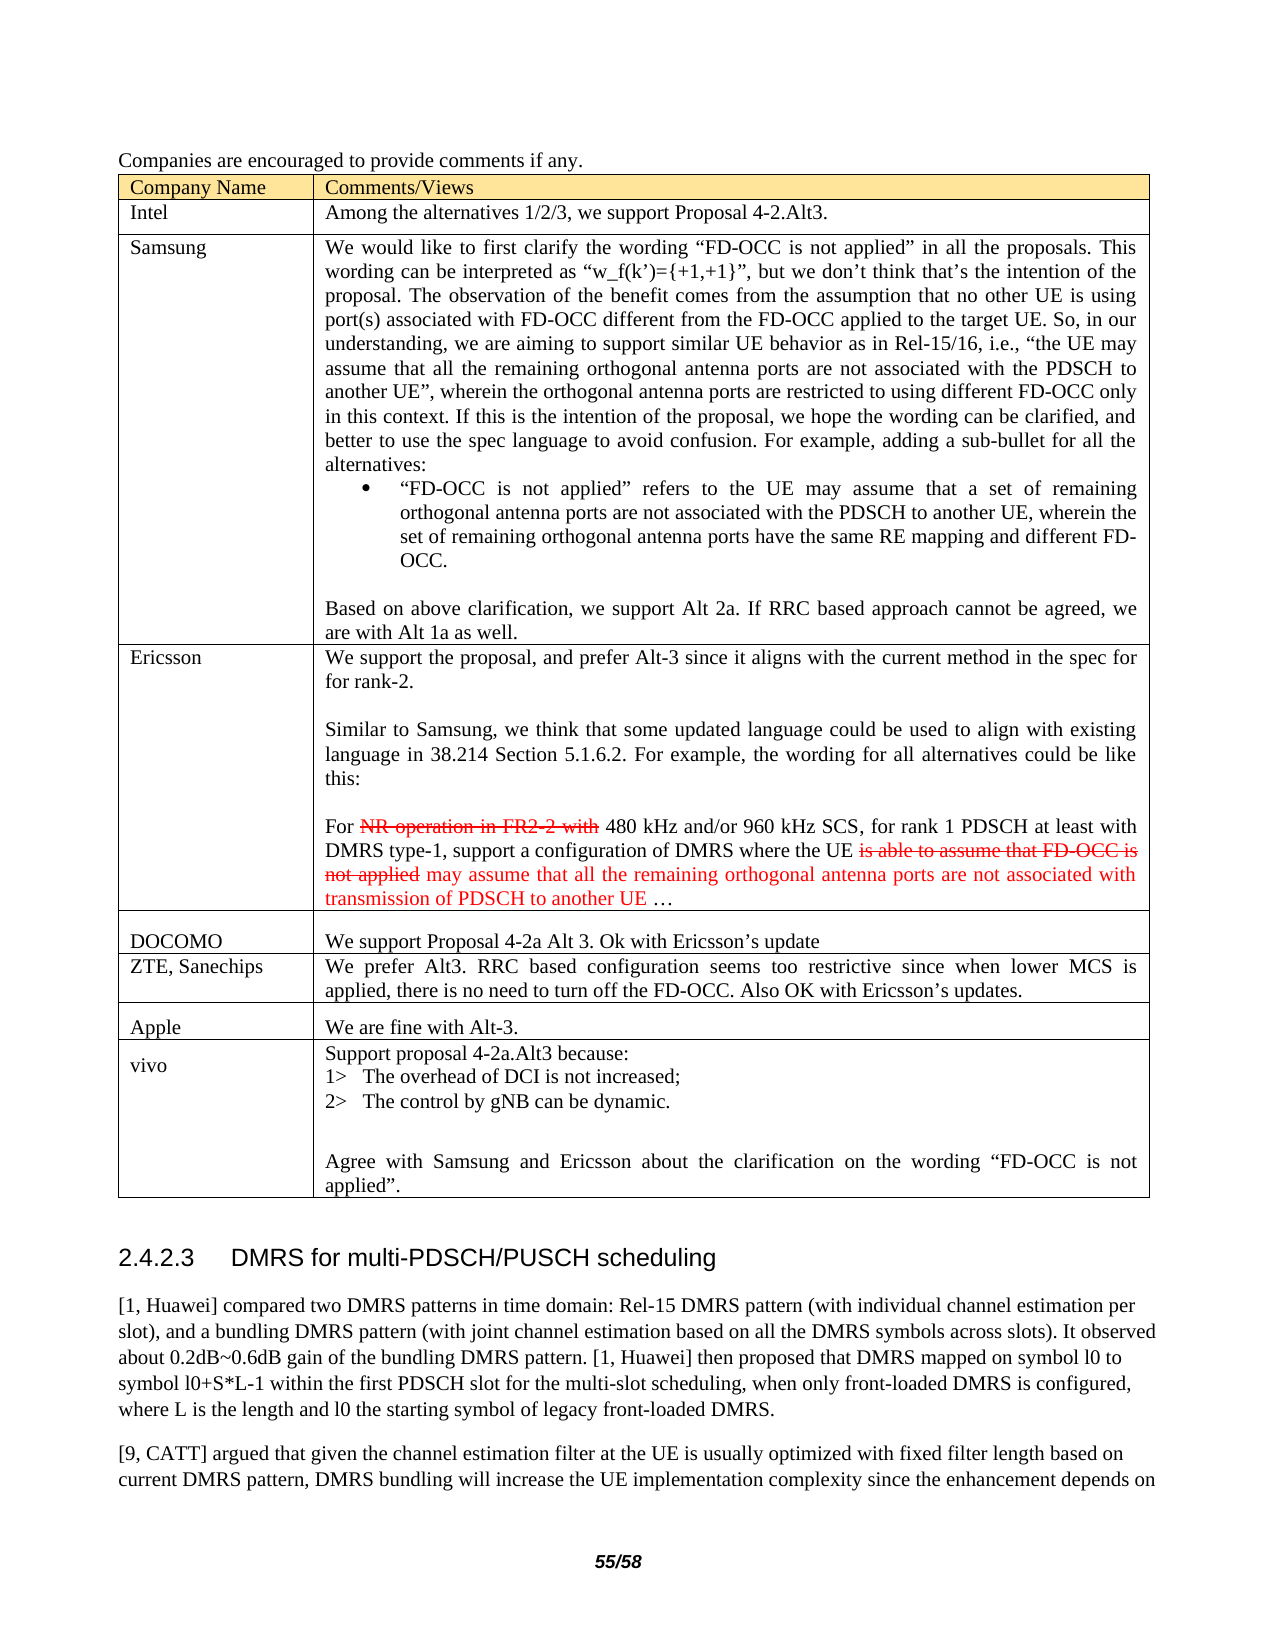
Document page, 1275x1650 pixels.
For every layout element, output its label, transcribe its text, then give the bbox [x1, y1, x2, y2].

table_cell Ericsson [119, 645, 313, 910]
table_cell We support the proposal, and prefer Alt-3 since it aligns with the current method in the spec for for rank-2. Similar to Samsung, we think that some updated language could be used to align with existing language in 38.214 Section 5.1.6.2. For example, the wording for all alternatives could be like this: For NR operation in FR2-2 with 480 kHz and/or 960 kHz SCS, for rank 1 PDSCH at least with DMRS type-1, support a configuration of DMRS where the UE is able to assume that FD-OCC is not applied may assume that all the remaining orthogonal antenna ports are not associated with transmission of PDSCH to another UE … [314, 645, 1149, 910]
table_cell Intel [119, 200, 313, 234]
table_cell Support proposal 4-2a.Alt3 because: The overhead of DCI is not increased; The control by gNB can be dynamic. Agree with Samsung and Ericsson about the clarification on the wording “FD-OCC is not applied”. [314, 1040, 1149, 1197]
table_cell vivo [119, 1040, 313, 1197]
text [118, 1441, 1157, 1491]
table_header Comments/Views [314, 175, 1149, 199]
table_header Company Name [119, 175, 313, 199]
table_cell We prefer Alt3. RRC based configuration seems too restrictive since when lower MCS is applied, there is no need to turn off the FD-OCC. Also OK with Ericsson’s updates. [314, 954, 1149, 1002]
text Companies are encouraged to provide comments if any. [118, 148, 1157, 172]
table_cell We would like to first clarify the wording “FD-OCC is not applied” in all the proposals. This wording can be interpreted as “w_f(k’)={+1,+1}”, but we don’t think that’s the intention of the proposal. The observation of the benefit comes from the assumption that no other UE is using port(s) associated with FD-OCC different from the FD-OCC applied to the target UE. So, in our understanding, we are aiming to support similar UE behavior as in Rel-15/16, i.e., “the UE may assume that all the remaining orthogonal antenna ports are not associated with the PDSCH to another UE”, wherein the orthogonal antenna ports are restricted to using different FD-OCC only in this context. If this is the intention of the proposal, we hope the wording can be clarified, and better to use the spec language to avoid confusion. For example, adding a sub-bullet for all the alternatives: “FD-OCC is not applied” refers to the UE may assume that a set of remaining orthogonal antenna ports are not associated with the PDSCH to another UE, wherein the set of remaining orthogonal antenna ports have the same RE mapping and different FD-OCC. Based on above clarification, we support Alt 2a. If RRC based approach cannot be agreed, we are with Alt 1a as well. [314, 235, 1149, 644]
table_cell ZTE, Sanechips [119, 954, 313, 1002]
text [1, Huawei] compared two DMRS patterns in time domain: Rel-15 DMRS pattern (with individual channel estimation per slot), and a bundling DMRS pattern (with joint channel estimation based on all the DMRS symbols across slots). It observed about 0.2dB~0.6dB gain of the bundling DMRS pattern. [1, Huawei] then proposed that DMRS mapped on symbol l0 to symbol l0+S*L-1 within the first PDSCH slot for the multi-slot scheduling, when only front-loaded DMRS is configured, where L is the length and l0 the starting symbol of legacy front-loaded DMRS. [118, 1293, 1157, 1421]
table_cell We are fine with Alt-3. [314, 1003, 1149, 1039]
subtitle DMRS for multi-PDSCH/PUSCH scheduling [118, 1243, 1157, 1272]
table_cell Among the alternatives 1/2/3, we support Proposal 4-2.Alt3. [314, 200, 1149, 234]
table_cell Apple [119, 1003, 313, 1039]
table_cell We support Proposal 4-2a Alt 3. Ok with Ericsson’s update [314, 911, 1149, 953]
table_cell DOCOMO [119, 911, 313, 953]
table_cell Samsung [119, 235, 313, 644]
